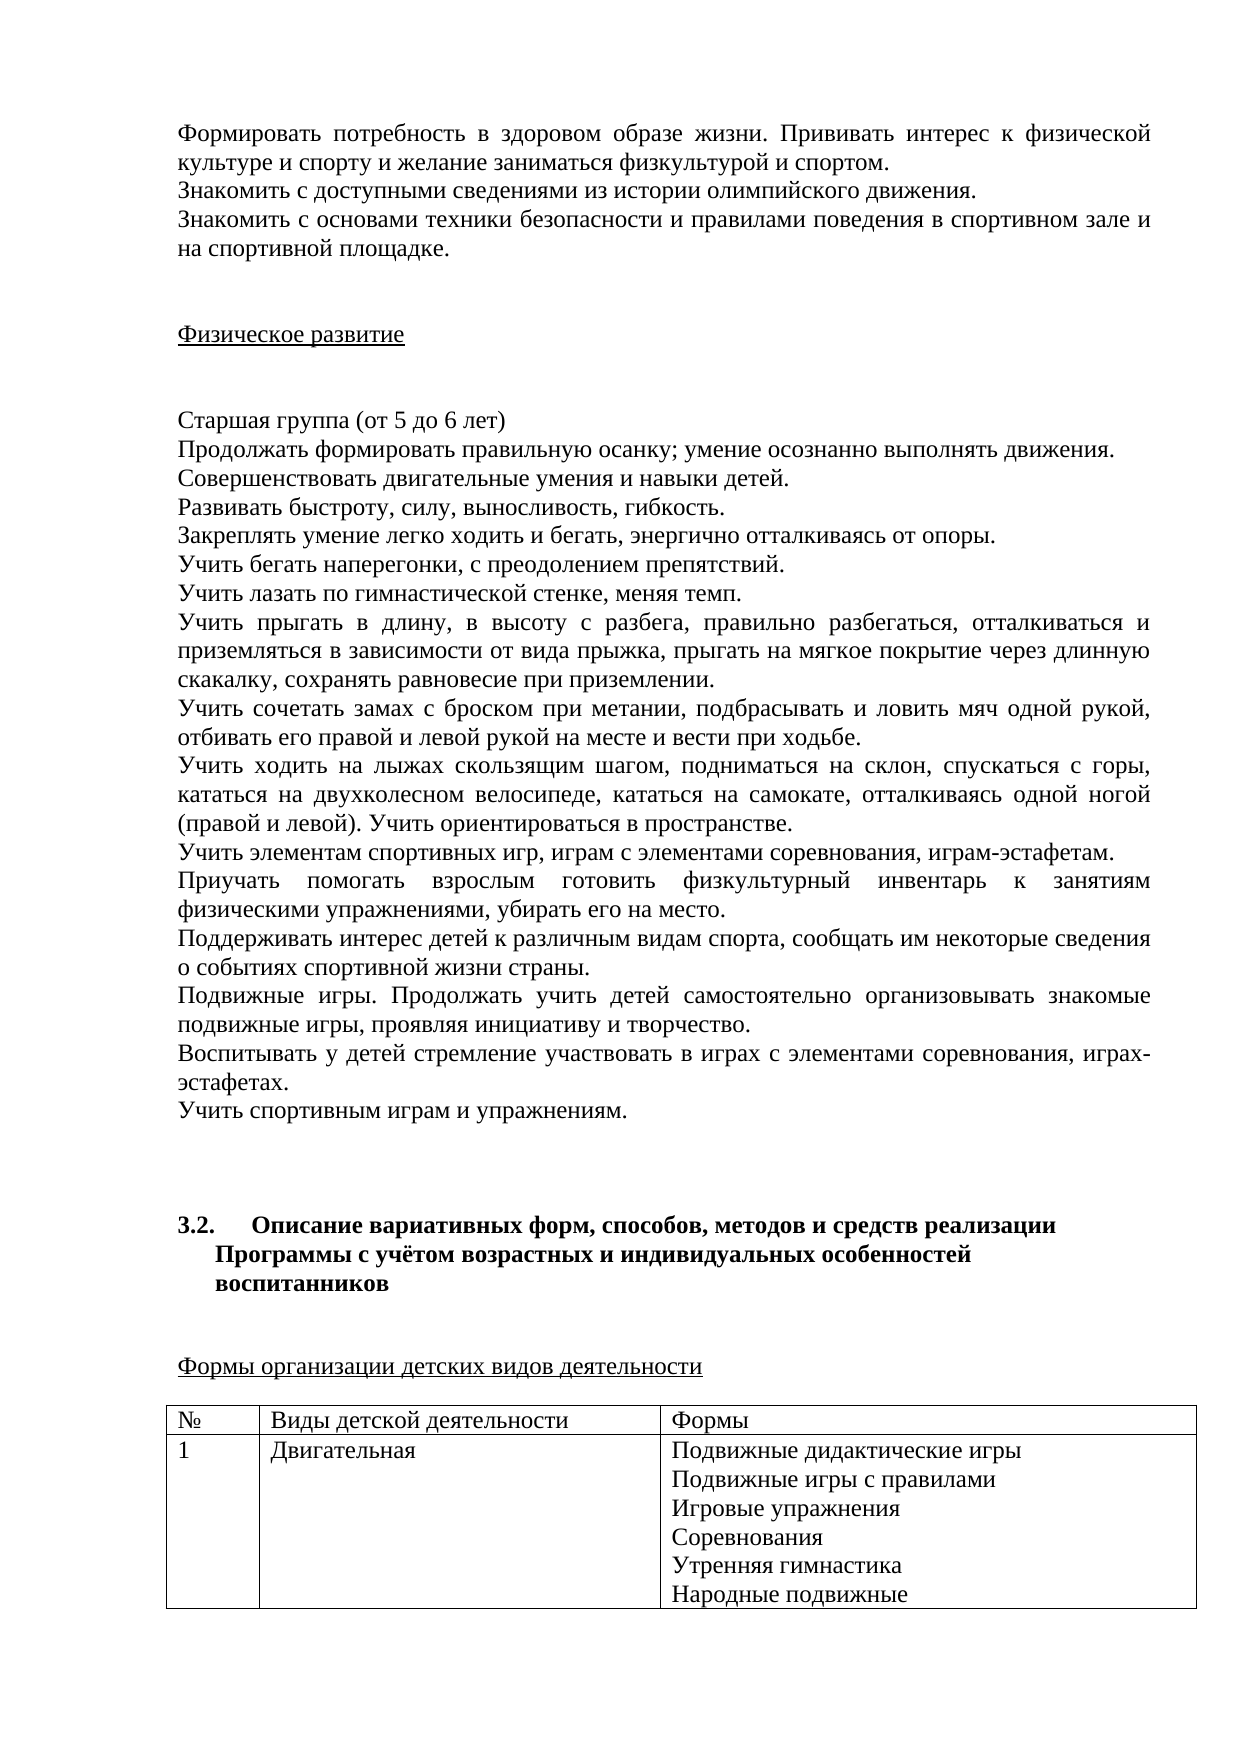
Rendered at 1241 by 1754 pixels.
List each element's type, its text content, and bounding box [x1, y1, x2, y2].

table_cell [661, 1435, 1196, 1608]
table_header № [167, 1406, 259, 1434]
text Знакомить с основами техники безопасности и правилами поведения в спортивном зале и на спортивной площадке. [177, 204, 1152, 262]
text Физическое развитие [177, 319, 1152, 348]
text Формы организации детских видов деятельности [177, 1351, 1152, 1379]
text Учить лазать по гимнастической стенке, меняя темп. [177, 578, 1152, 607]
text Учить спортивным играм и упражнениям. [177, 1096, 1152, 1124]
text Учить ходить на лыжах скользящим шагом, подниматься на склон, спускаться с горы, кататься на двухколесном велосипеде, кататься на самокате, отталкиваясь одной ногой (правой и левой). Учить ориентироваться в пространстве. [177, 751, 1152, 837]
text Формировать потребность в здоровом образе жизни. Прививать интерес к физической культуре и спорту и желание заниматься физкультурой и спортом. [177, 118, 1152, 176]
table_header Формы [661, 1406, 1196, 1434]
table_header Виды детской деятельности [260, 1406, 660, 1434]
text Продолжать формировать правильную осанку; умение осознанно выполнять движения. [177, 434, 1152, 463]
text Воспитывать у детей стремление участвовать в играх с элементами соревнования, играх-эстафетах. [177, 1038, 1152, 1096]
text Знакомить с доступными сведениями из истории олимпийского движения. [177, 176, 1152, 204]
text Закреплять умение легко ходить и бегать, энергично отталкиваясь от опоры. [177, 521, 1152, 549]
text Поддерживать интерес детей к различным видам спорта, сообщать им некоторые сведения о событиях спортивной жизни страны. [177, 923, 1152, 981]
list Описание вариативных форм, способов, методов и средств реализации Программы с учётом возрастных и индивидуальных особенностей воспитанников [177, 1211, 1152, 1297]
text Учить сочетать замах с броском при метании, подбрасывать и ловить мяч одной рукой, отбивать его правой и левой рукой на месте и вести при ходьбе. [177, 693, 1152, 751]
table_cell 1 [167, 1435, 259, 1608]
text Развивать быстроту, силу, выносливость, гибкость. [177, 492, 1152, 521]
text Учить бегать наперегонки, с преодолением препятствий. [177, 549, 1152, 578]
text Учить элементам спортивных игр, играм с элементами соревнования, играм-эстафетам. [177, 837, 1152, 866]
text Совершенствовать двигательные умения и навыки детей. [177, 463, 1152, 492]
text Учить прыгать в длину, в высоту с разбега, правильно разбегаться, отталкиваться и приземляться в зависимости от вида прыжка, прыгать на мягкое покрытие через длинную скакалку, сохранять равновесие при приземлении. [177, 607, 1152, 693]
text Подвижные игры. Продолжать учить детей самостоятельно организовывать знакомые подвижные игры, проявляя инициативу и творчество. [177, 981, 1152, 1038]
text Приучать помогать взрослым готовить физкультурный инвентарь к занятиям физическими упражнениями, убирать его на место. [177, 866, 1152, 923]
table_cell Двигательная [260, 1435, 660, 1608]
text Старшая группа (от 5 до 6 лет) [177, 406, 1152, 434]
